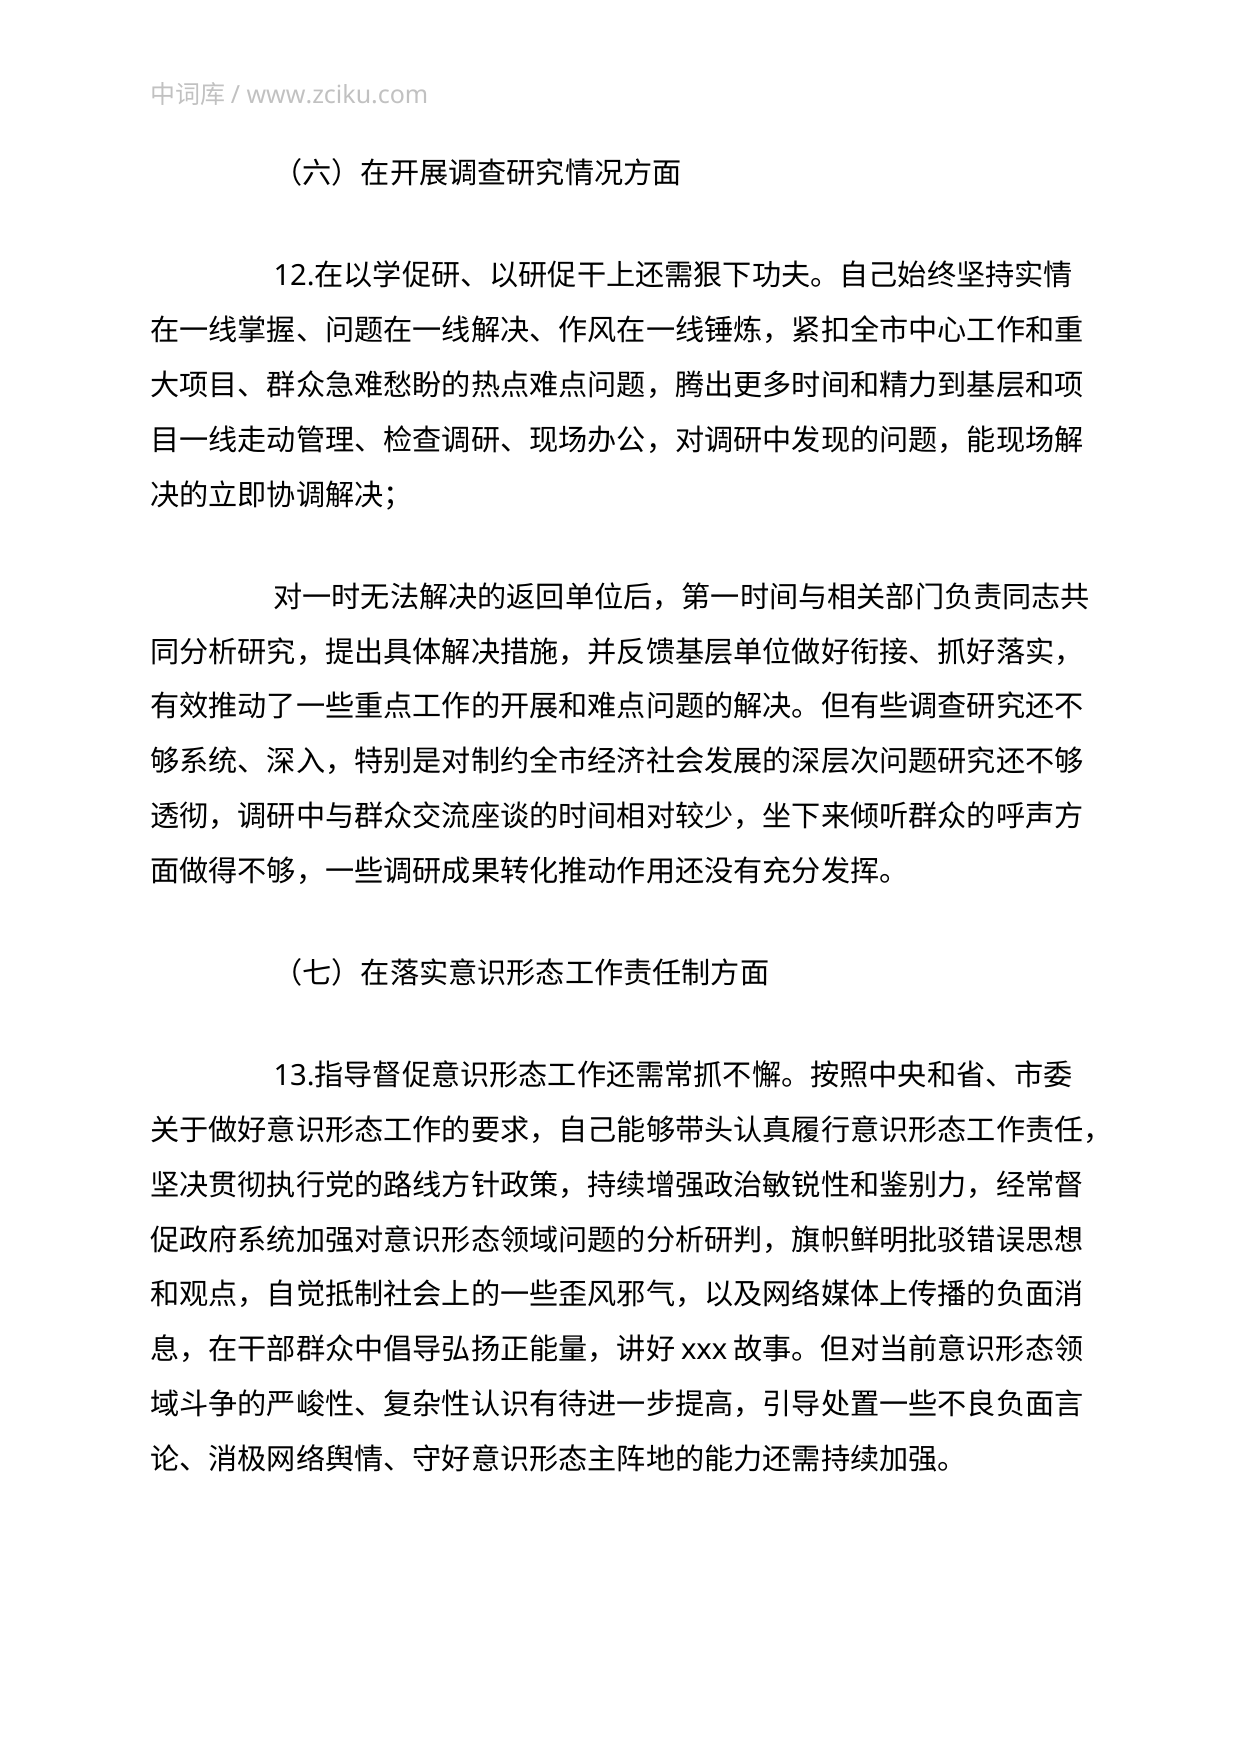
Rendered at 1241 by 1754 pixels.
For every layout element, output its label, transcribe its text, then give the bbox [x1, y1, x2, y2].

text （七）在落实意识形态工作责任制方面 [150, 949, 1090, 992]
text 12.在以学促研、以研促干上还需狠下功夫。自己始终坚持实情在一线掌握、问题在一线解决、作风在一线锤炼，紧扣全市中心工作和重大项目、群众急难愁盼的热点难点问题，腾出更多时间和精力到基层和项目一线走动管理、检查调研、现场办公，对调研中发现的问题，能现场解决的立即协调解决； [150, 252, 1090, 514]
text （六）在开展调查研究情况方面 [150, 150, 1090, 192]
text 13.指导督促意识形态工作还需常抓不懈。按照中央和省、市委关于做好意识形态工作的要求，自己能够带头认真履行意识形态工作责任，坚决贯彻执行党的路线方针政策，持续增强政治敏锐性和鉴别力，经常督促政府系统加强对意识形态领域问题的分析研判，旗帜鲜明批驳错误思想和观点，自觉抵制社会上的一些歪风邪气，以及网络媒体上传播的负面消息，在干部群众中倡导弘扬正能量，讲好xxx故事。但对当前意识形态领域斗争的严峻性、复杂性认识有待进一步提高，引导处置一些不良负面言论、消极网络舆情、守好意识形态主阵地的能力还需持续加强。 [150, 1051, 1090, 1478]
text 对一时无法解决的返回单位后，第一时间与相关部门负责同志共同分析研究，提出具体解决措施，并反馈基层单位做好衔接、抓好落实，有效推动了一些重点工作的开展和难点问题的解决。但有些调查研究还不够系统、深入，特别是对制约全市经济社会发展的深层次问题研究还不够透彻，调研中与群众交流座谈的时间相对较少，坐下来倾听群众的呼声方面做得不够，一些调研成果转化推动作用还没有充分发挥。 [150, 573, 1090, 890]
